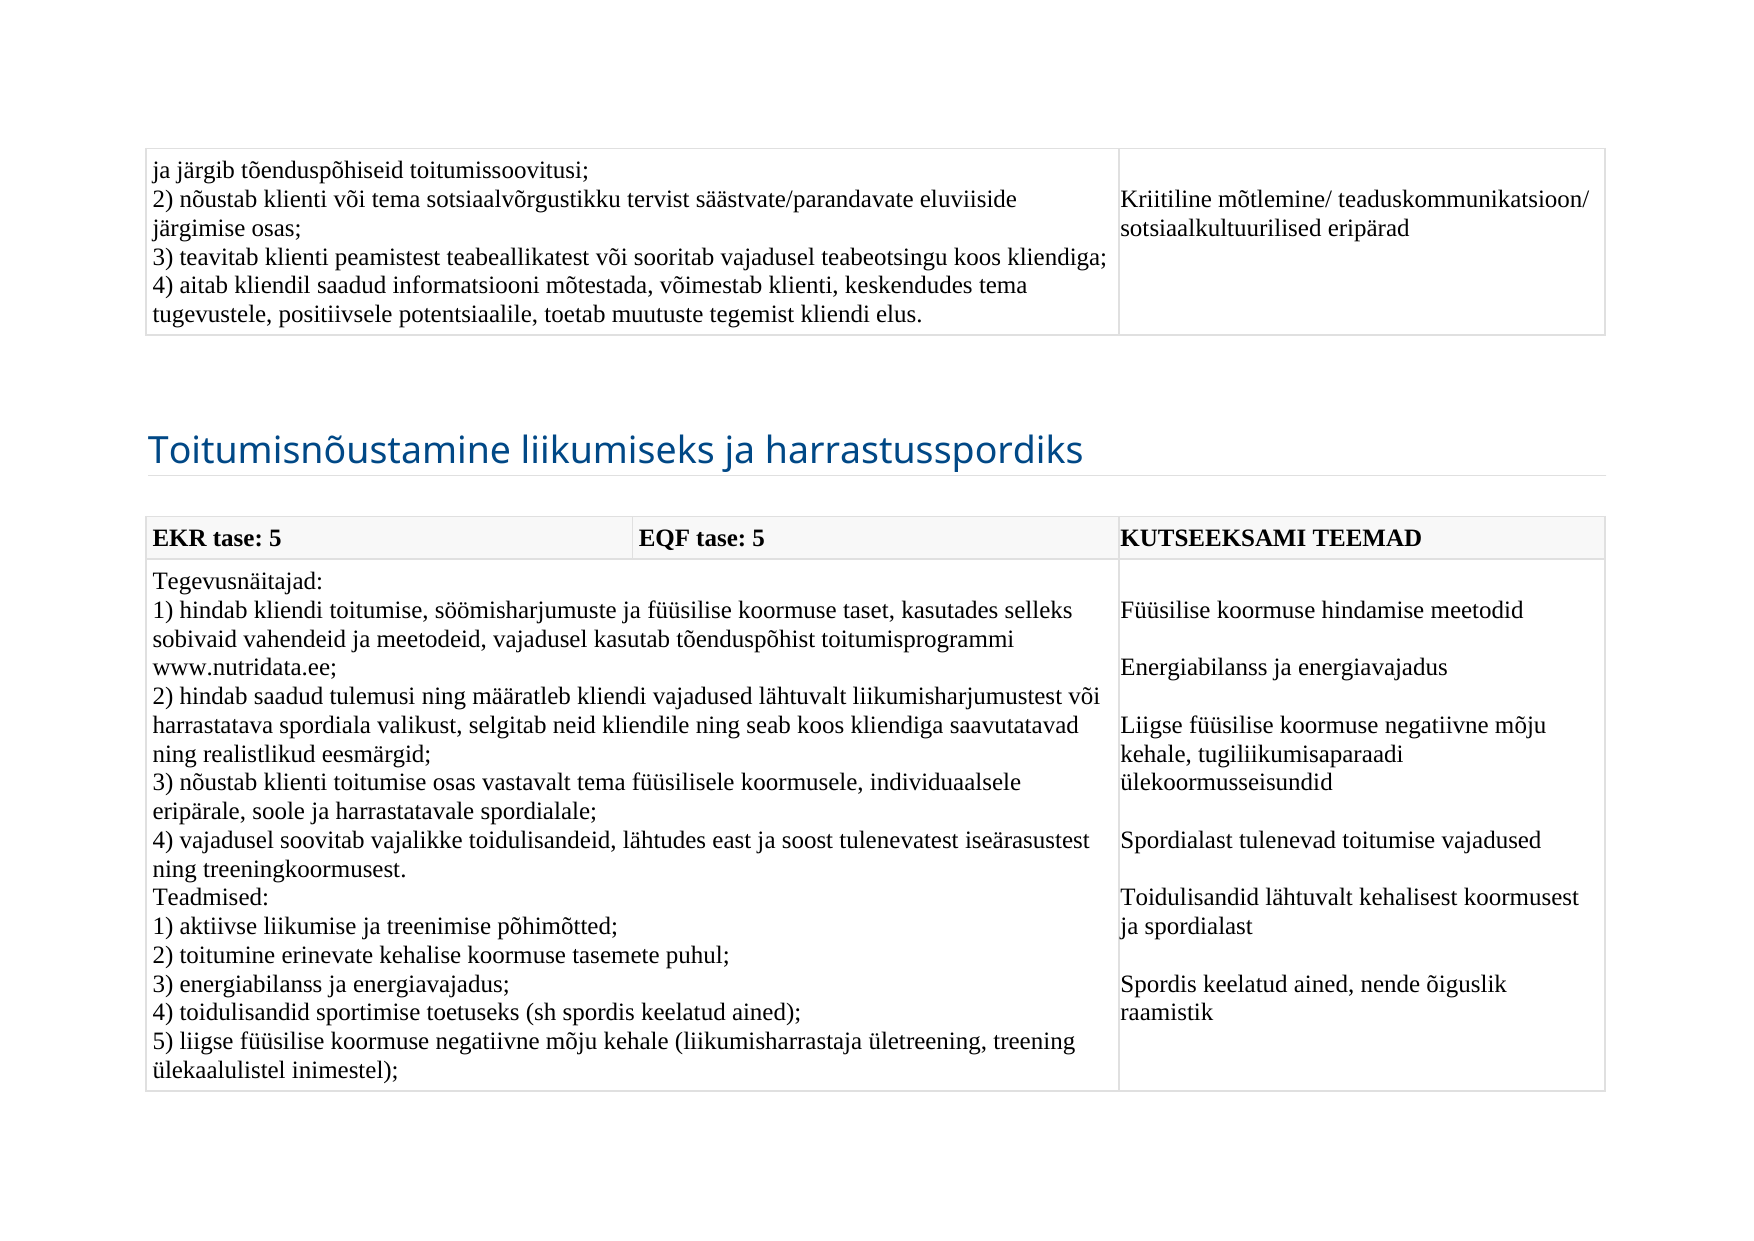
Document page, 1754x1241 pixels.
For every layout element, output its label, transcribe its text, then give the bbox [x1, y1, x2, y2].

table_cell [1120, 560, 1604, 1090]
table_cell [147, 149, 1118, 334]
table_header EKR tase: 5 [147, 517, 632, 558]
table_header KUTSEEKSAMI TEEMAD [1120, 517, 1604, 558]
text Toitumisnõustamine liikumiseks ja harrastusspordiks [148, 424, 1606, 475]
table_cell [147, 560, 1118, 1090]
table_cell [1120, 149, 1604, 334]
table_header EQF tase: 5 [633, 517, 1118, 558]
